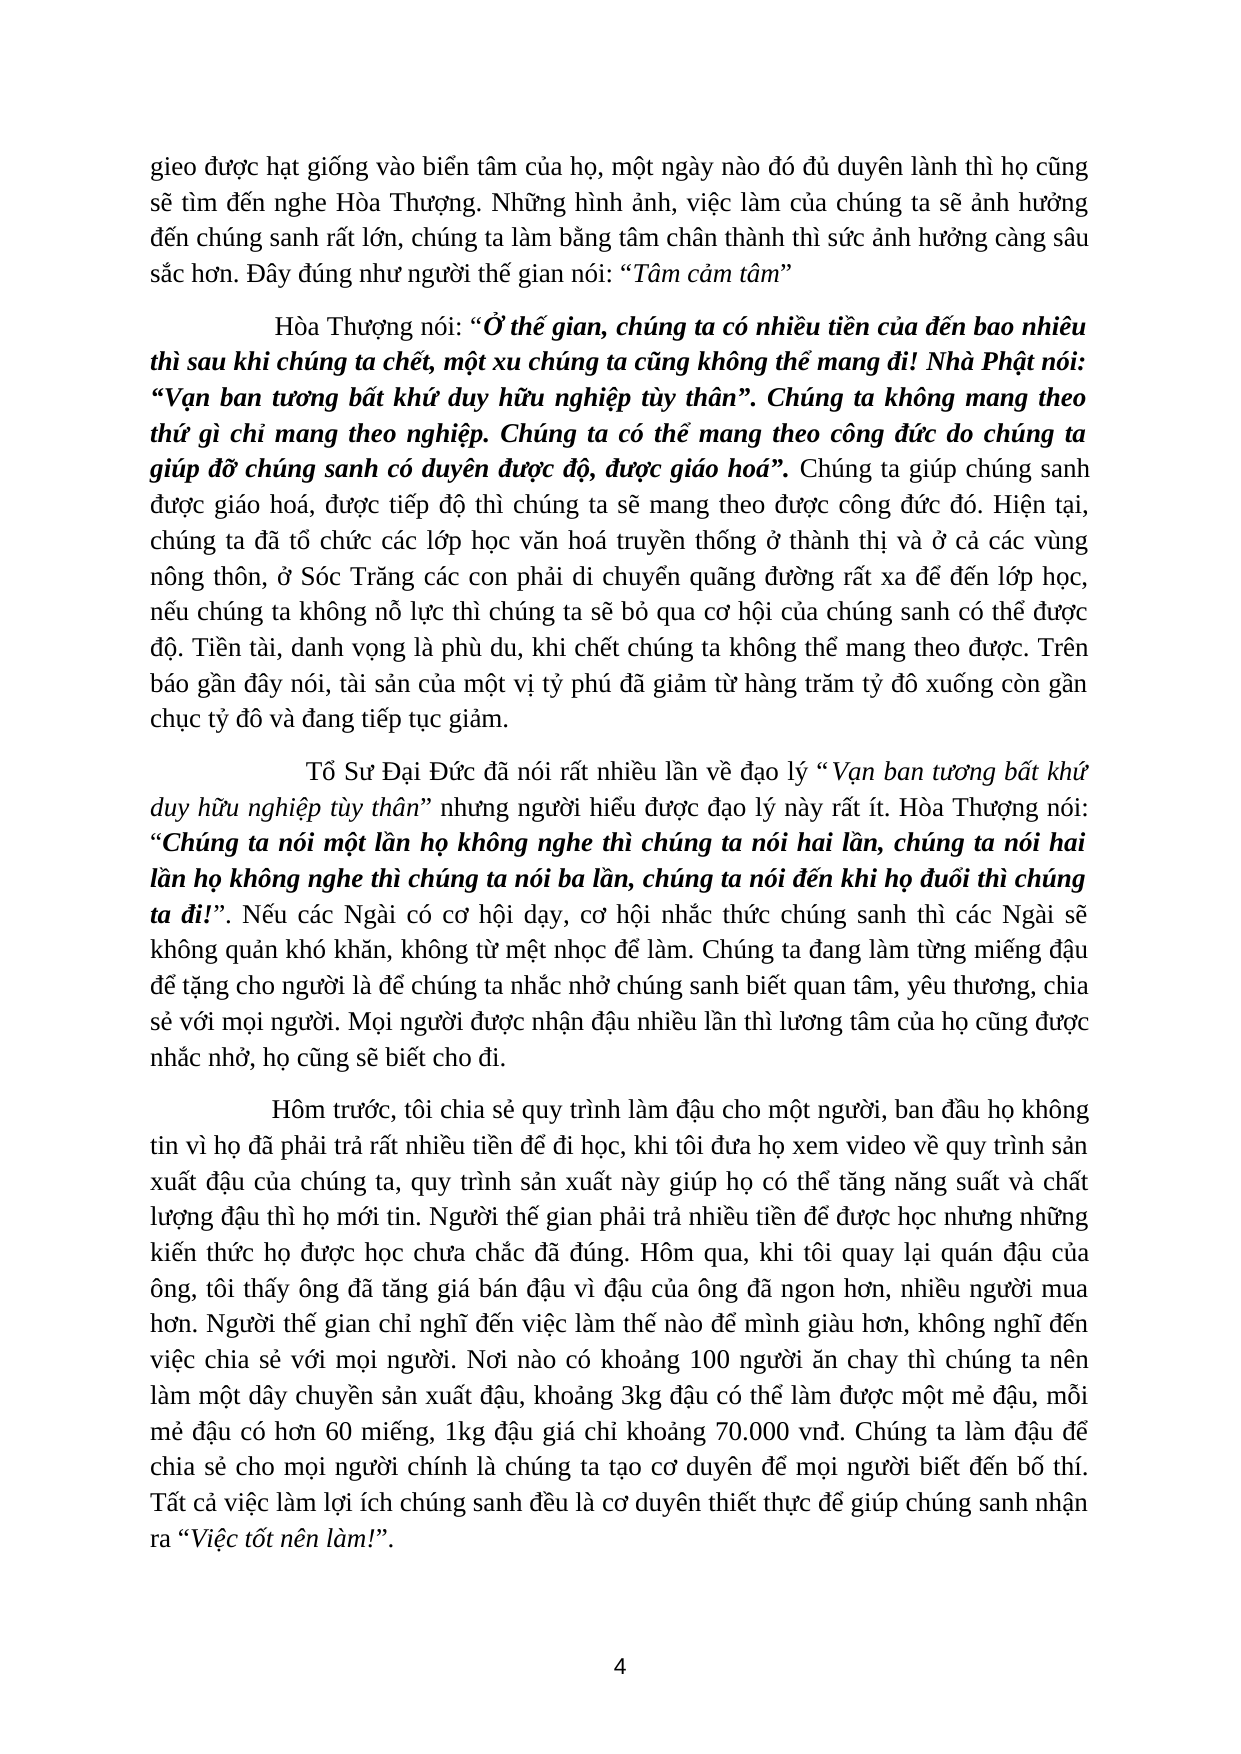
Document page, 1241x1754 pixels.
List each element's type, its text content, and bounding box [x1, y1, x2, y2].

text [150, 150, 1090, 288]
text Tổ Sư Đại Đức đã nói rất nhiều lần về đạo lý “Vạn ban tương bất khứ duy hữu nghiệp tùy thân” nhưng người hiểu được đạo lý này rất ít. Hòa Thượng nói: “Chúng ta nói một lần họ không nghe thì chúng ta nói hai lần, chúng ta nói hai lần họ không nghe thì chúng ta nói ba lần, chúng ta nói đến khi họ đuổi thì chúng ta đi!”. Nếu các Ngài có cơ hội dạy, cơ hội nhắc thức chúng sanh thì các Ngài sẽ không quản khó khăn, không từ mệt nhọc để làm. Chúng ta đang làm từng miếng đậu để tặng cho người là để chúng ta nhắc nhở chúng sanh biết quan tâm, yêu thương, chia sẻ với mọi người. Mọi người được nhận đậu nhiều lần thì lương tâm của họ cũng được nhắc nhở, họ cũng sẽ biết cho đi. [150, 755, 1090, 1072]
text Hòa Thượng nói: “Ở thế gian, chúng ta có nhiều tiền của đến bao nhiêu thì sau khi chúng ta chết, một xu chúng ta cũng không thể mang đi! Nhà Phật nói: “Vạn ban tương bất khứ duy hữu nghiệp tùy thân”. Chúng ta không mang theo thứ gì chỉ mang theo nghiệp. Chúng ta có thể mang theo công đức do chúng ta giúp đỡ chúng sanh có duyên được độ, được giáo hoá”. Chúng ta giúp chúng sanh được giáo hoá, được tiếp độ thì chúng ta sẽ mang theo được công đức đó. Hiện tại, chúng ta đã tổ chức các lớp học văn hoá truyền thống ở thành thị và ở cả các vùng nông thôn, ở Sóc Trăng các con phải di chuyển quãng đường rất xa để đến lớp học, nếu chúng ta không nỗ lực thì chúng ta sẽ bỏ qua cơ hội của chúng sanh có thể được độ. Tiền tài, danh vọng là phù du, khi chết chúng ta không thể mang theo được. Trên báo gần đây nói, tài sản của một vị tỷ phú đã giảm từ hàng trăm tỷ đô xuống còn gần chục tỷ đô và đang tiếp tục giảm. [150, 309, 1090, 734]
text Hôm trước, tôi chia sẻ quy trình làm đậu cho một người, ban đầu họ không tin vì họ đã phải trả rất nhiều tiền để đi học, khi tôi đưa họ xem video về quy trình sản xuất đậu của chúng ta, quy trình sản xuất này giúp họ có thể tăng năng suất và chất lượng đậu thì họ mới tin. Người thế gian phải trả nhiều tiền để được học nhưng những kiến thức họ được học chưa chắc đã đúng. Hôm qua, khi tôi quay lại quán đậu của ông, tôi thấy ông đã tăng giá bán đậu vì đậu của ông đã ngon hơn, nhiều người mua hơn. Người thế gian chỉ nghĩ đến việc làm thế nào để mình giàu hơn, không nghĩ đến việc chia sẻ với mọi người. Nơi nào có khoảng 100 người ăn chay thì chúng ta nên làm một dây chuyền sản xuất đậu, khoảng 3kg đậu có thể làm được một mẻ đậu, mỗi mẻ đậu có hơn 60 miếng, 1kg đậu giá chỉ khoảng 70.000 vnđ. Chúng ta làm đậu để chia sẻ cho mọi người chính là chúng ta tạo cơ duyên để mọi người biết đến bố thí. Tất cả việc làm lợi ích chúng sanh đều là cơ duyên thiết thực để giúp chúng sanh nhận ra “Việc tốt nên làm!”. [150, 1093, 1090, 1553]
